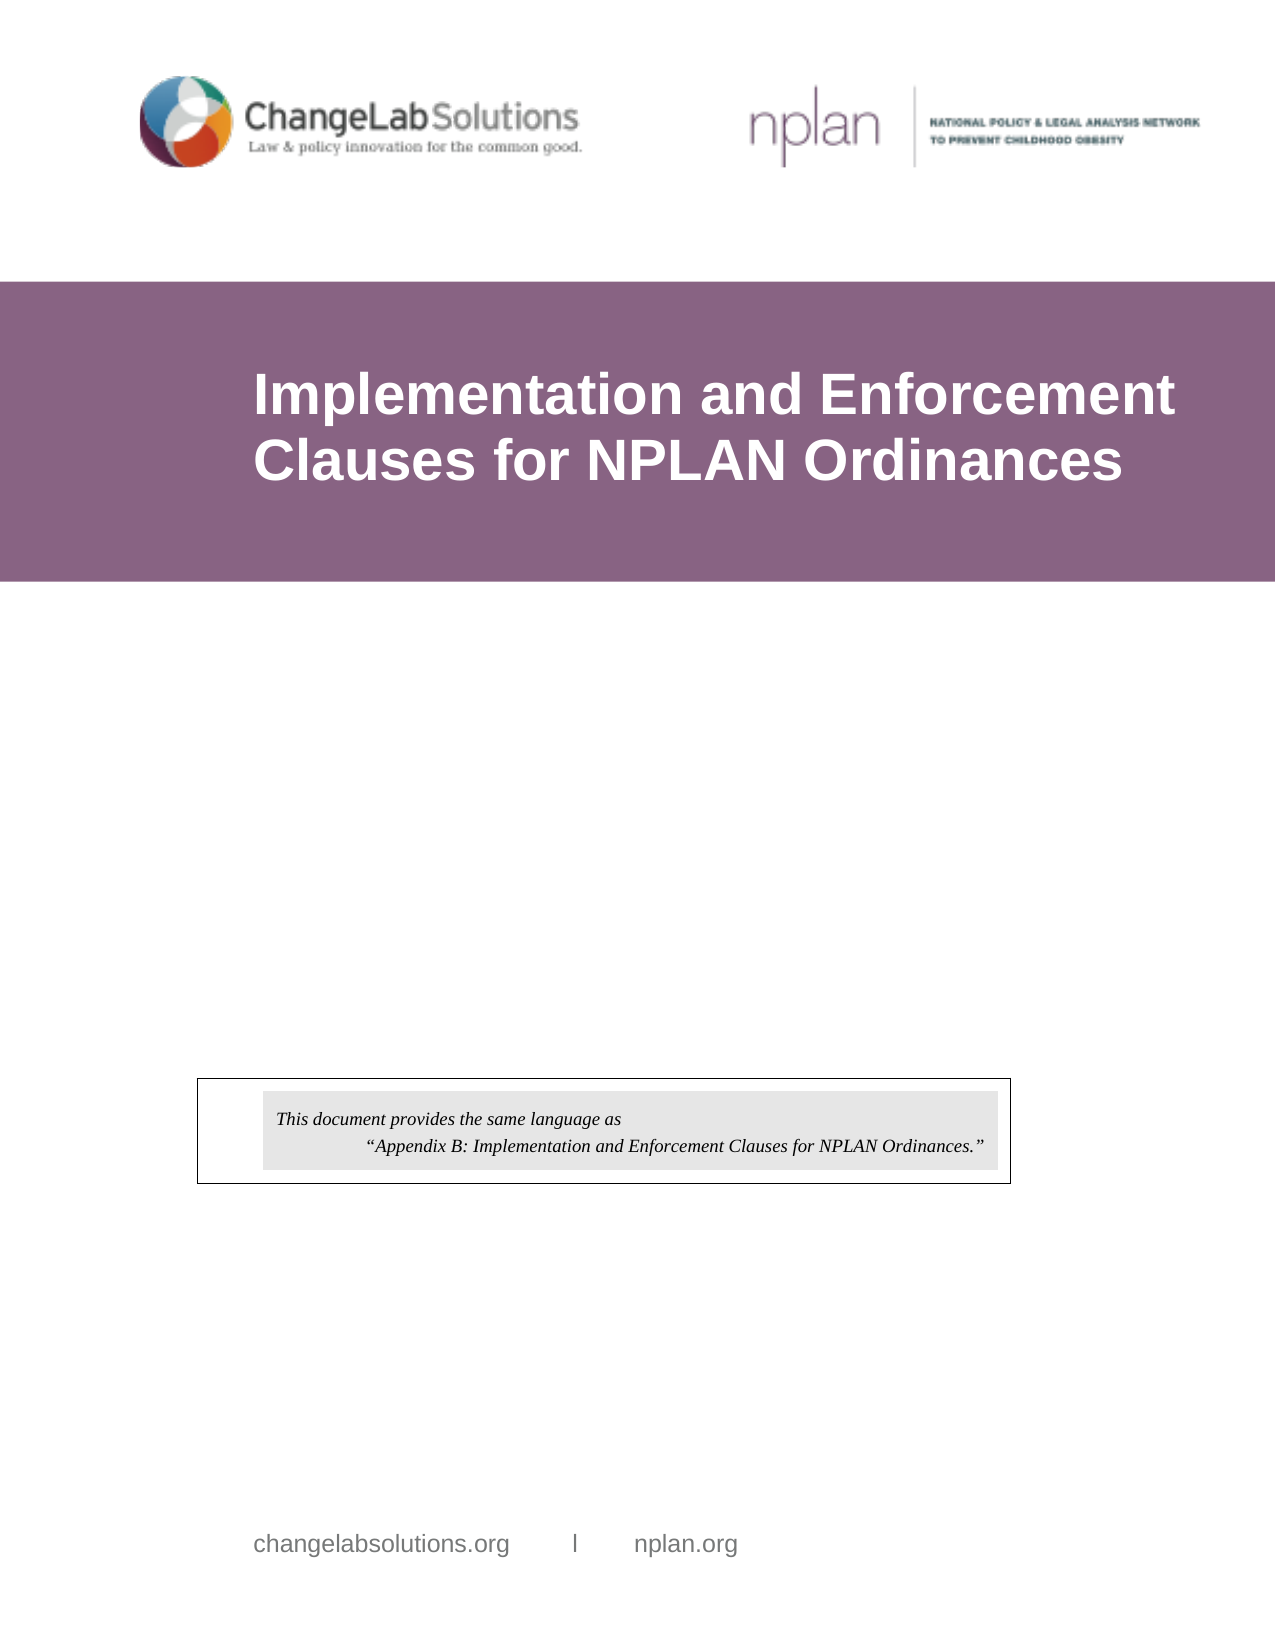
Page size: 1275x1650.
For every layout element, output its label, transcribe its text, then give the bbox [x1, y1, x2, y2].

text This document provides the same language as “Appendix B: Implementation and Enforcement Clauses for NPLAN Ordinances.” [263, 1091, 998, 1170]
picture [139, 75, 1202, 167]
